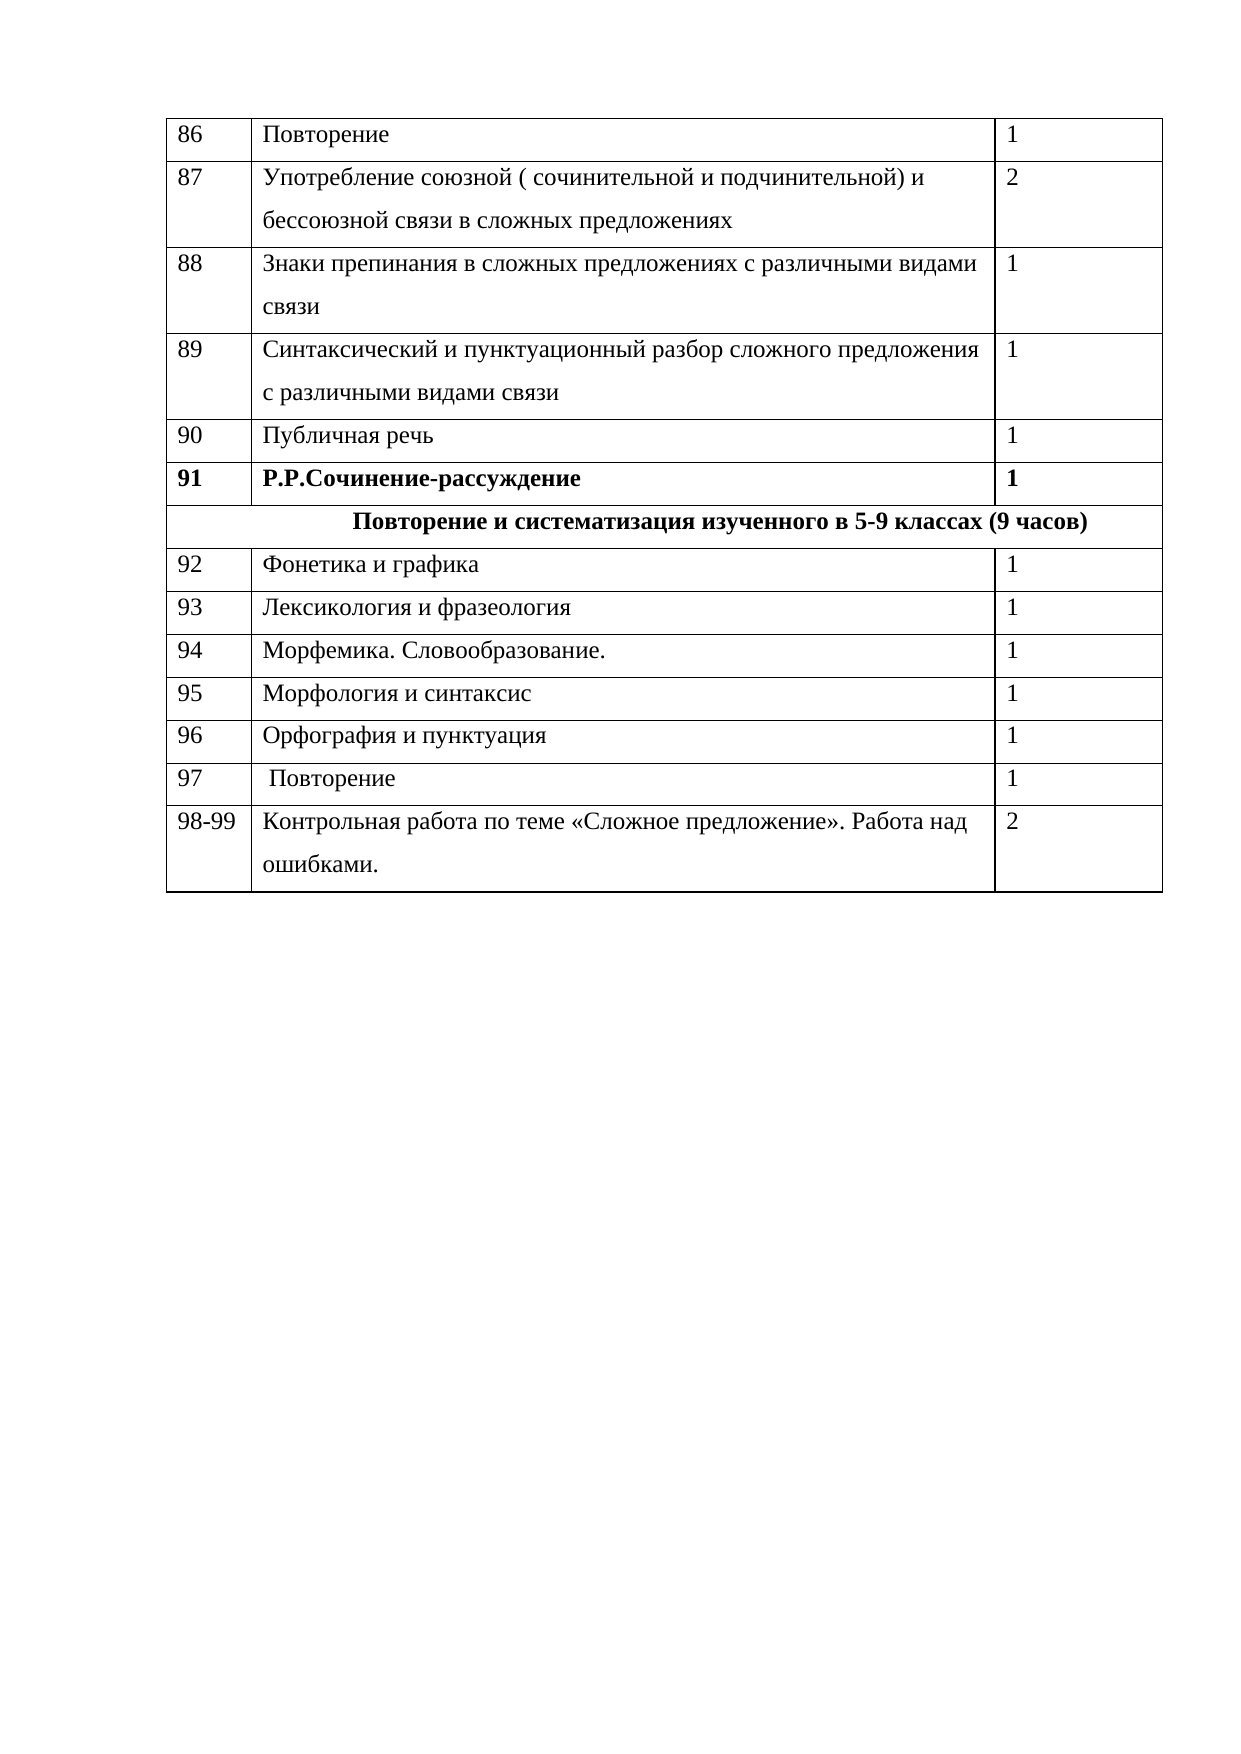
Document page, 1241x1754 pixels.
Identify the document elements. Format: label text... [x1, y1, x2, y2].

table_cell 89 [167, 334, 251, 419]
table_cell 88 [167, 248, 251, 333]
table_cell 1 [996, 592, 1162, 634]
table_cell Контрольная работа по теме «Сложное предложение». Работа над ошибками. [252, 806, 994, 891]
table_cell Орфография и пунктуация [252, 721, 994, 762]
table_cell Повторение и систематизация изученного в 5-9 классах (9 часов) [167, 506, 1162, 548]
table_cell 97 [167, 764, 251, 805]
table_cell 1 [996, 248, 1162, 333]
table_cell Лексикология и фразеология [252, 592, 994, 634]
table_cell 87 [167, 162, 251, 247]
table_cell Р.Р.Сочинение-рассуждение [252, 463, 994, 505]
table_cell 2 [996, 162, 1162, 247]
table_cell Морфемика. Словообразование. [252, 635, 994, 677]
table_cell 91 [167, 463, 251, 505]
table_cell 93 [167, 592, 251, 634]
table_cell 94 [167, 635, 251, 677]
table_cell 1 [996, 463, 1162, 505]
table_cell 1 [996, 119, 1162, 161]
table_cell 92 [167, 549, 251, 591]
table_cell 1 [996, 549, 1162, 591]
table_cell 86 [167, 119, 251, 161]
table_cell 2 [996, 806, 1162, 891]
table_cell Фонетика и графика [252, 549, 994, 591]
table_cell 98-99 [167, 806, 251, 891]
table_cell 96 [167, 721, 251, 762]
table_cell Повторение [252, 119, 994, 161]
table_cell Публичная речь [252, 420, 994, 462]
table_cell 90 [167, 420, 251, 462]
table_cell 95 [167, 678, 251, 719]
table_cell Морфология и синтаксис [252, 678, 994, 719]
table_cell 1 [996, 678, 1162, 719]
table_cell Употребление союзной ( сочинительной и подчинительной) и бессоюзной связи в сложных предложениях [252, 162, 994, 247]
table_cell Повторение [252, 764, 994, 805]
table_cell 1 [996, 721, 1162, 762]
table_cell 1 [996, 334, 1162, 419]
table_cell 1 [996, 635, 1162, 677]
table_cell 1 [996, 420, 1162, 462]
table_cell Знаки препинания в сложных предложениях с различными видами связи [252, 248, 994, 333]
table_cell Синтаксический и пунктуационный разбор сложного предложения с различными видами связи [252, 334, 994, 419]
table_cell 1 [996, 764, 1162, 805]
